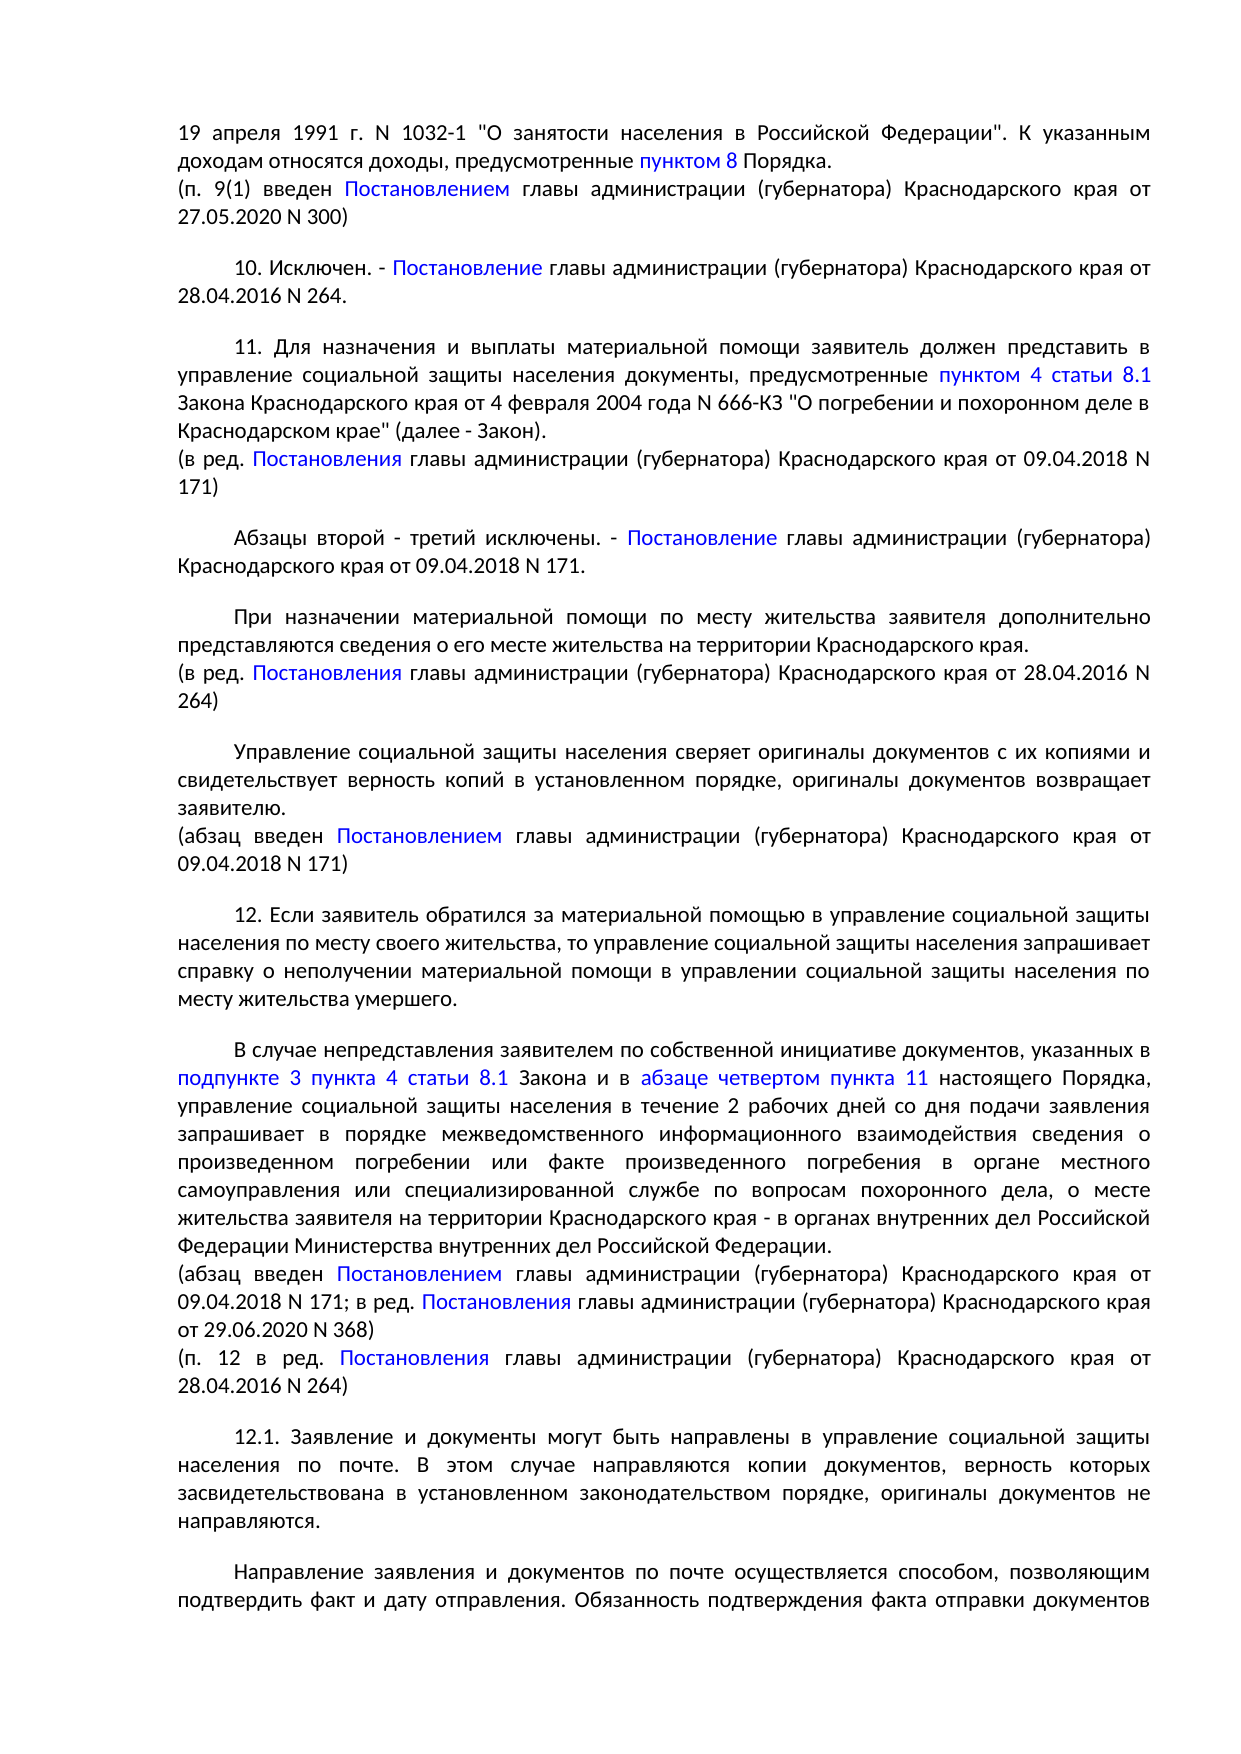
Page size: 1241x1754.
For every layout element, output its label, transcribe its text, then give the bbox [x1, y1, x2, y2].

text Управление социальной защиты населения сверяет оригиналы документов с их копиями и свидетельствует верность копий в установленном порядке, оригиналы документов возвращает заявителю. [177, 737, 1152, 821]
text При назначении материальной помощи по месту жительства заявителя дополнительно представляются сведения о его месте жительства на территории Краснодарского края. [177, 602, 1152, 658]
text (абзац введен Постановлением главы администрации (губернатора) Краснодарского края от 09.04.2018 N 171; в ред. Постановления главы администрации (губернатора) Краснодарского края от 29.06.2020 N 368) [177, 1259, 1152, 1343]
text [177, 1557, 1152, 1613]
text (в ред. Постановления главы администрации (губернатора) Краснодарского края от 28.04.2016 N 264) [177, 658, 1152, 714]
text 11. Для назначения и выплаты материальной помощи заявитель должен представить в управление социальной защиты населения документы, предусмотренные пунктом 4 статьи 8.1 Закона Краснодарского края от 4 февраля 2004 года N 666-КЗ "О погребении и похоронном деле в Краснодарском крае" (далее - Закон). [177, 332, 1152, 444]
text (абзац введен Постановлением главы администрации (губернатора) Краснодарского края от 09.04.2018 N 171) [177, 821, 1152, 877]
text 10. Исключен. - Постановление главы администрации (губернатора) Краснодарского края от 28.04.2016 N 264. [177, 253, 1152, 309]
text 12. Если заявитель обратился за материальной помощью в управление социальной защиты населения по месту своего жительства, то управление социальной защиты населения запрашивает справку о неполучении материальной помощи в управлении социальной защиты населения по месту жительства умершего. [177, 900, 1152, 1012]
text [177, 118, 1152, 174]
text В случае непредставления заявителем по собственной инициативе документов, указанных в подпункте 3 пункта 4 статьи 8.1 Закона и в абзаце четвертом пункта 11 настоящего Порядка, управление социальной защиты населения в течение 2 рабочих дней со дня подачи заявления запрашивает в порядке межведомственного информационного взаимодействия сведения о произведенном погребении или факте произведенного погребения в органе местного самоуправления или специализированной службе по вопросам похоронного дела, о месте жительства заявителя на территории Краснодарского края - в органах внутренних дел Российской Федерации Министерства внутренних дел Российской Федерации. [177, 1035, 1152, 1259]
text (п. 12 в ред. Постановления главы администрации (губернатора) Краснодарского края от 28.04.2016 N 264) [177, 1343, 1152, 1399]
text Абзацы второй - третий исключены. - Постановление главы администрации (губернатора) Краснодарского края от 09.04.2018 N 171. [177, 523, 1152, 579]
text (в ред. Постановления главы администрации (губернатора) Краснодарского края от 09.04.2018 N 171) [177, 444, 1152, 500]
text (п. 9(1) введен Постановлением главы администрации (губернатора) Краснодарского края от 27.05.2020 N 300) [177, 174, 1152, 230]
text 12.1. Заявление и документы могут быть направлены в управление социальной защиты населения по почте. В этом случае направляются копии документов, верность которых засвидетельствована в установленном законодательством порядке, оригиналы документов не направляются. [177, 1422, 1152, 1534]
